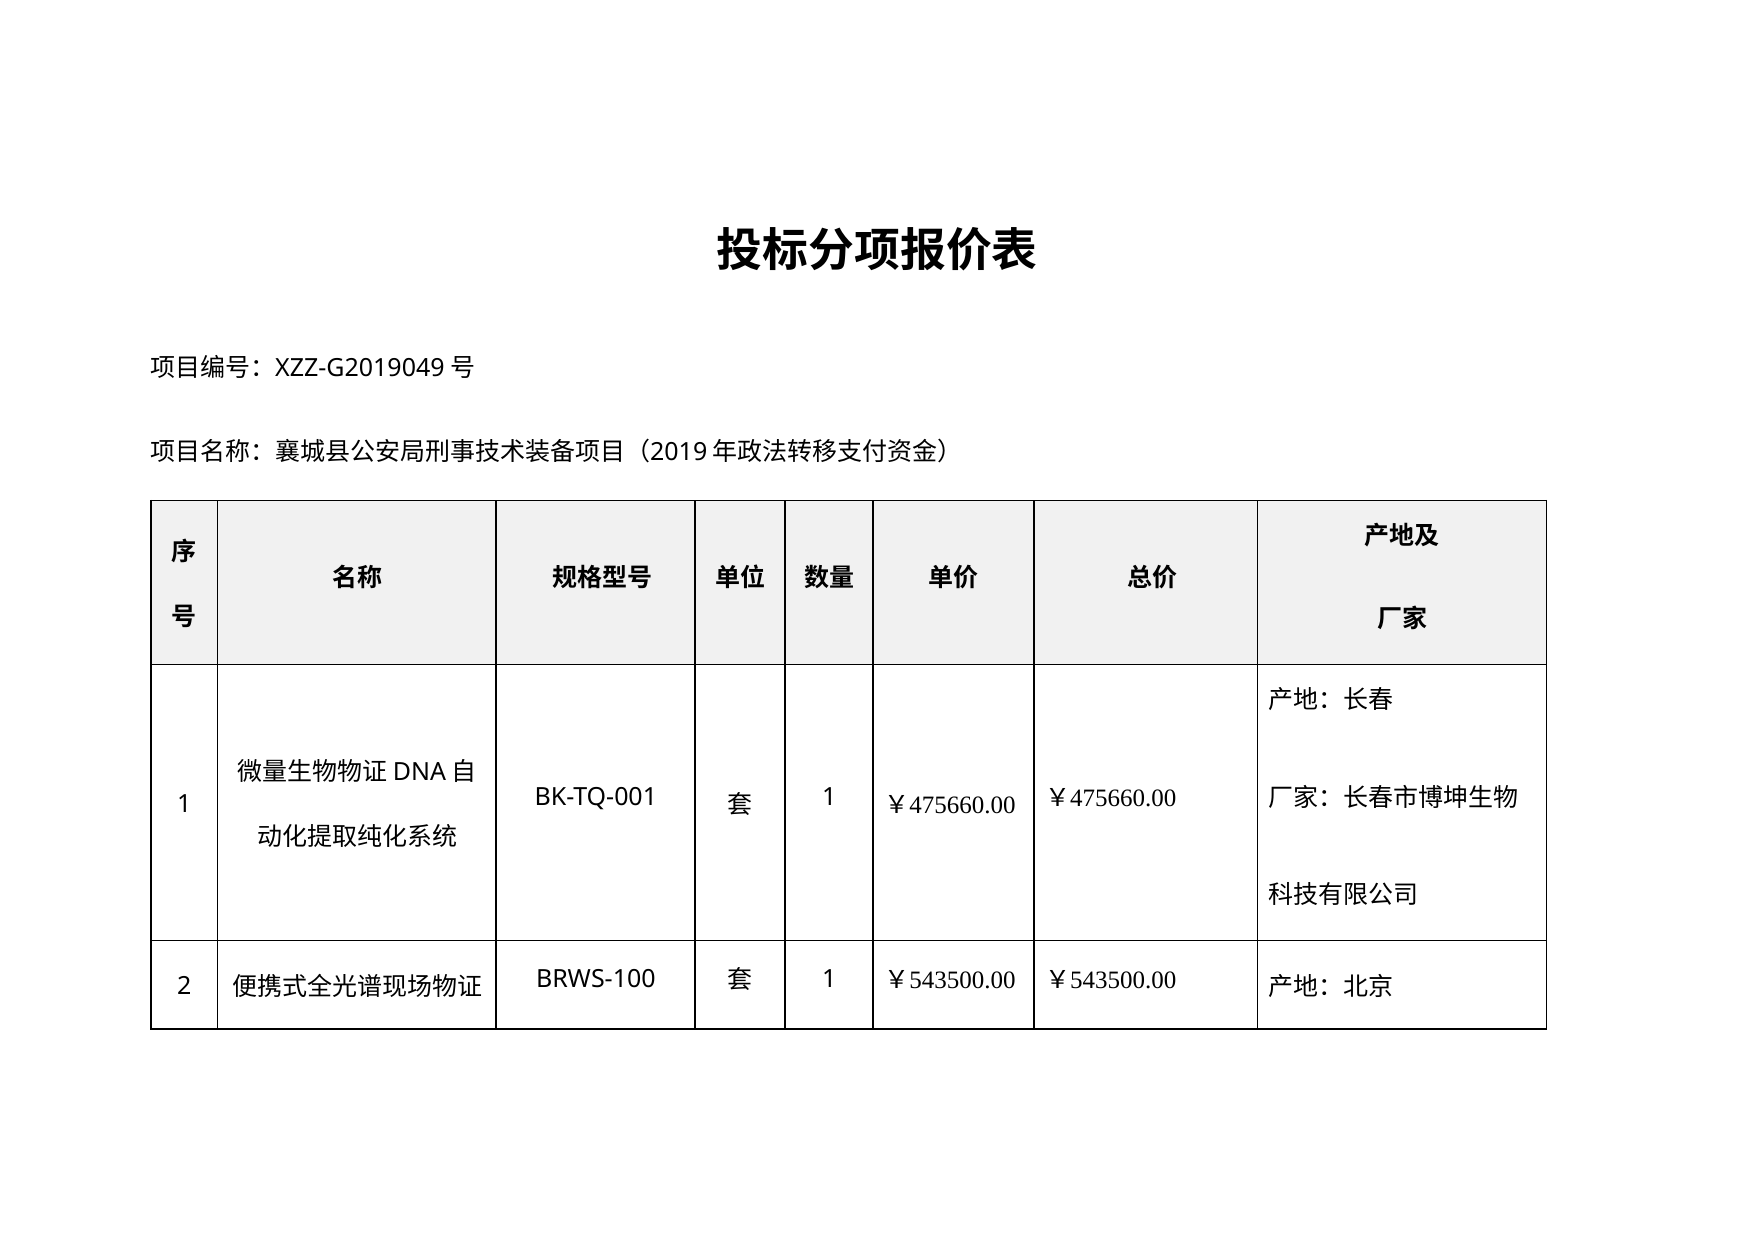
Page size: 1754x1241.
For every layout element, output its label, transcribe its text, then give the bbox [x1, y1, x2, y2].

table_cell 2 [152, 941, 217, 1028]
table_cell ￥475660.00 [874, 665, 1033, 939]
table_cell BK-TQ-001 [497, 665, 694, 939]
table_cell 套 [696, 941, 784, 1028]
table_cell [1258, 941, 1546, 1028]
table_header 单价 [874, 501, 1033, 664]
table_cell ￥543500.00 [874, 941, 1033, 1028]
subtitle 投标分项报价表 [150, 198, 1604, 295]
table_header 数量 [786, 501, 872, 664]
table_cell 1 [152, 665, 217, 939]
table_header 总价 [1035, 501, 1257, 664]
table_cell BRWS-100 [497, 941, 694, 1028]
table_cell 便携式全光谱现场物证搜索照相系统 [218, 941, 495, 1028]
table_cell ￥475660.00 [1035, 665, 1257, 939]
table_header 名称 [218, 501, 495, 664]
table_cell 产地：长春 厂家：长春市博坤生物科技有限公司 [1258, 665, 1546, 939]
text 项目名称：襄城县公安局刑事技术装备项目（2019年政法转移支付资金） [150, 417, 1604, 482]
table_header 单位 [696, 501, 784, 664]
table_cell 1 [786, 665, 872, 939]
table_cell 套 [696, 665, 784, 939]
table_header 规格型号 [497, 501, 694, 664]
table_header 序号 [152, 501, 217, 664]
table_header 产地及 厂家 [1258, 501, 1546, 664]
table_cell 1 [786, 941, 872, 1028]
table_cell ￥543500.00 [1035, 941, 1257, 1028]
text 项目编号：XZZ-G2019049号 [150, 333, 1604, 398]
table_cell 微量生物物证DNA自动化提取纯化系统 [218, 665, 495, 939]
